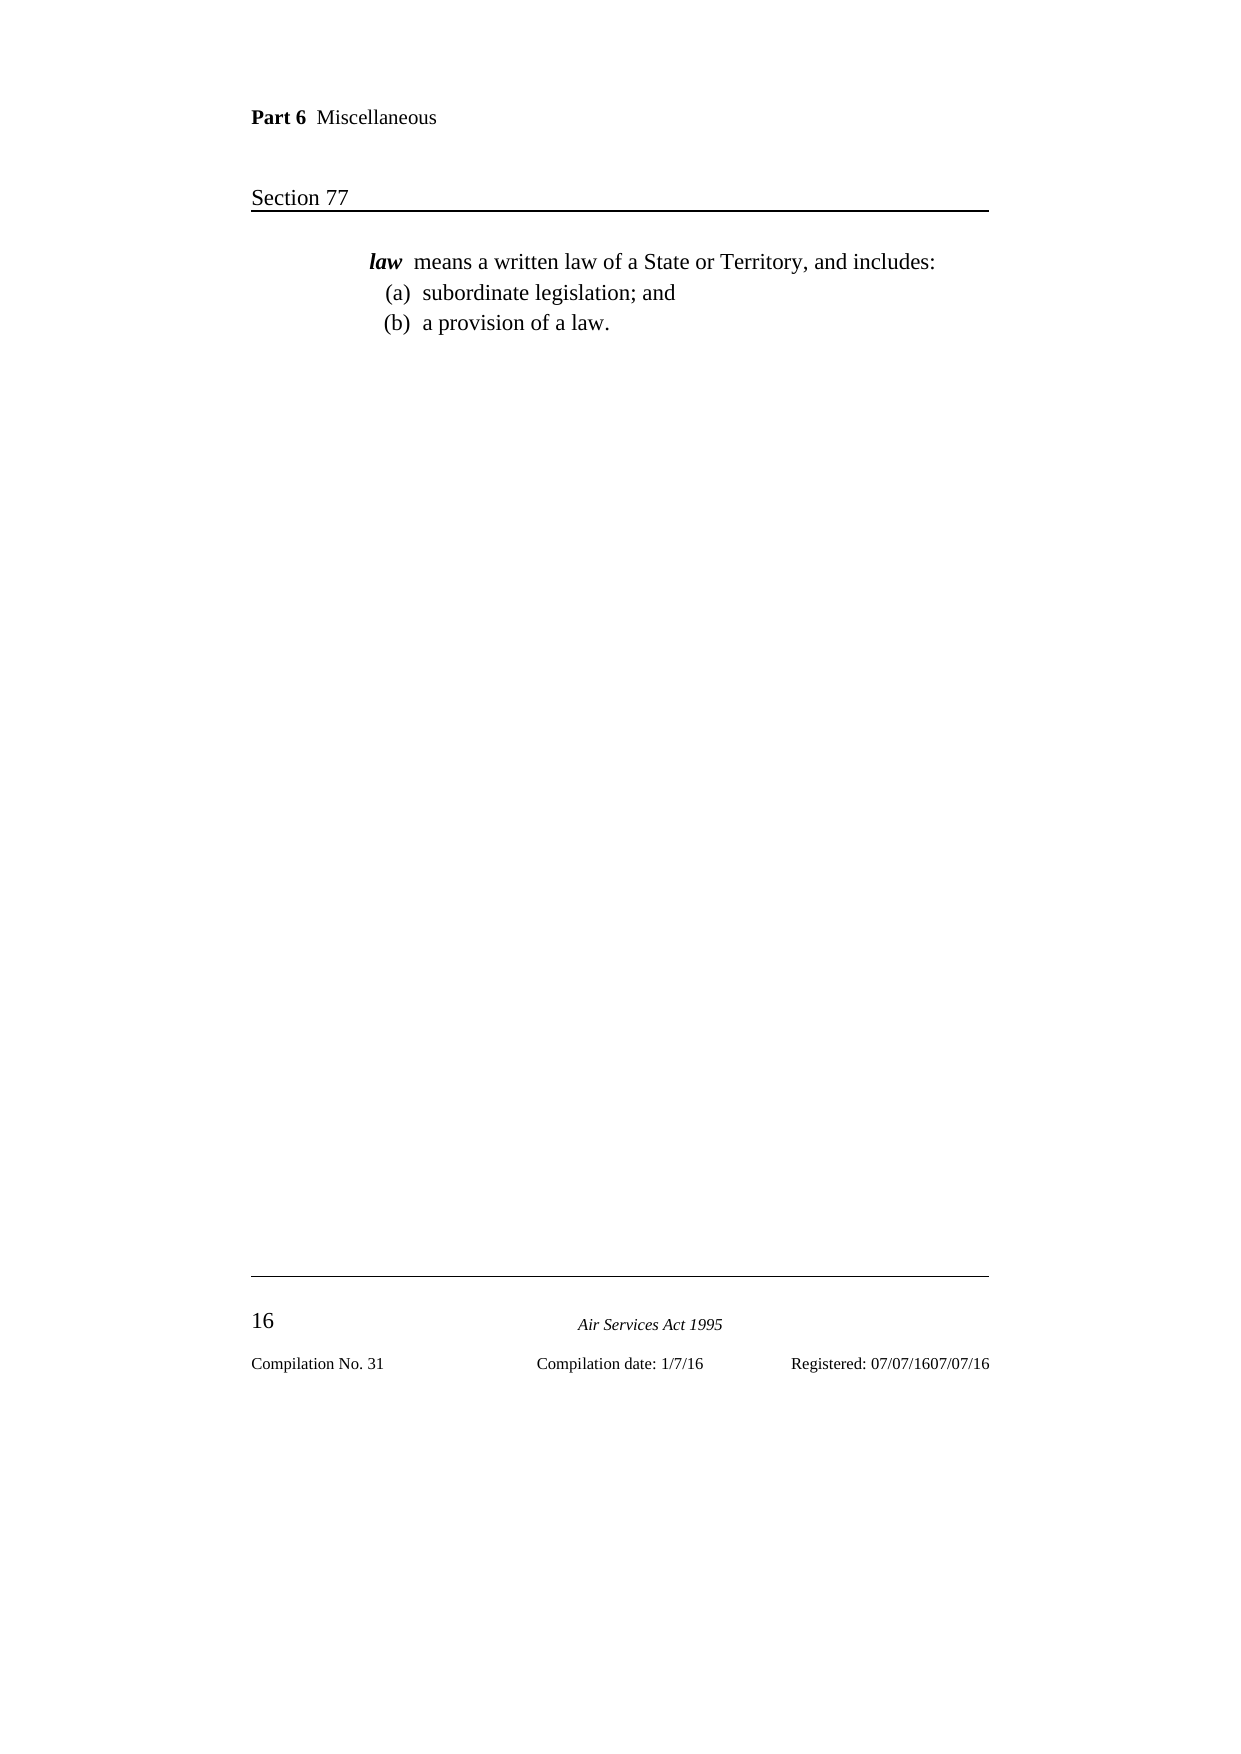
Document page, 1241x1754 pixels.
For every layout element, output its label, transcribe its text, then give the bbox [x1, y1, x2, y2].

text law means a written law of a State or Territory, and includes: [369, 248, 989, 274]
text (b) a provision of a law. [251, 309, 989, 335]
text (a) subordinate legislation; and [251, 278, 989, 305]
